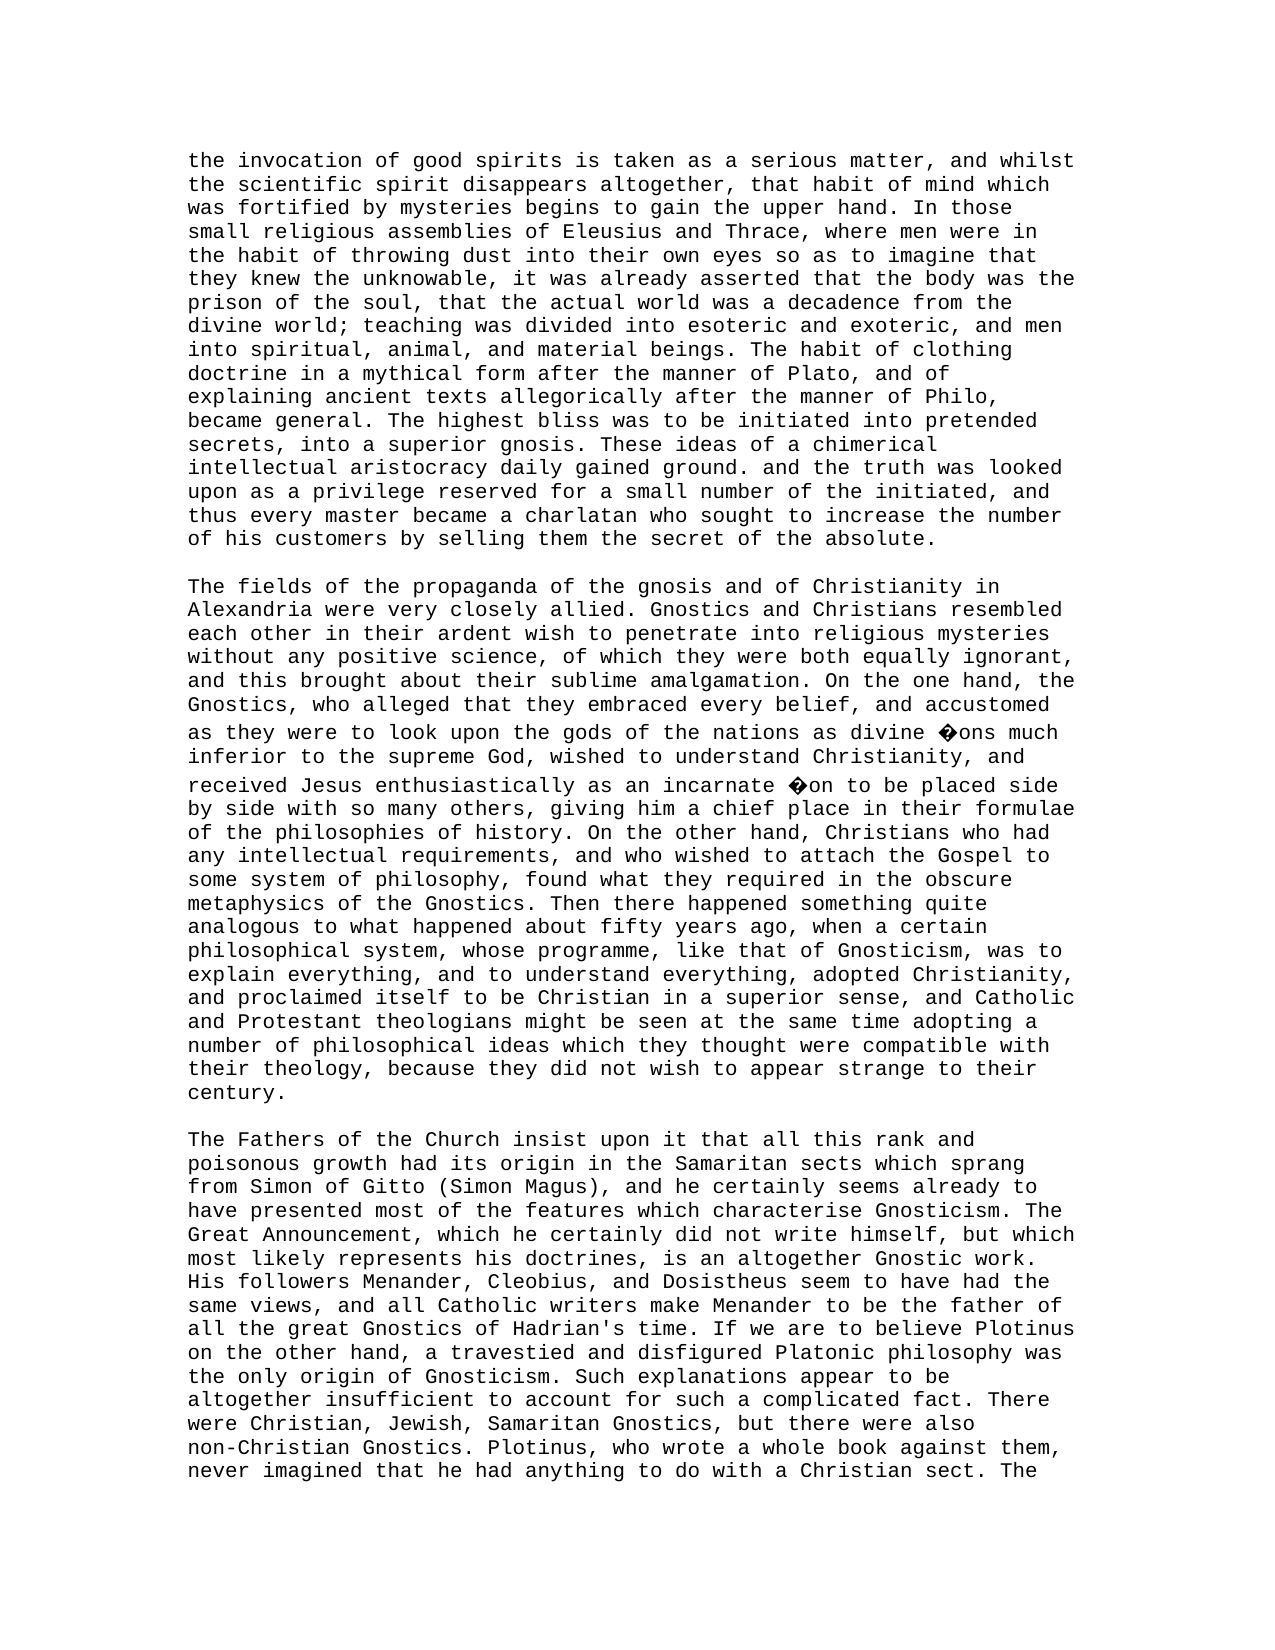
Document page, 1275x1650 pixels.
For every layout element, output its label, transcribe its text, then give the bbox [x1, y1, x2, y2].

text explaining ancient texts allegorically after the manner of Philo, [150, 386, 1125, 410]
text without any positive science, of which they were both equally ignorant, [150, 647, 1125, 670]
text never imagined that he had anything to do with a Christian sect. The [150, 1460, 1125, 1484]
text of the philosophies of history. On the other hand, Christians who had [150, 822, 1125, 846]
text secrets, into a superior gnosis. These ideas of a chimerical [150, 434, 1125, 457]
text poisonous growth had its origin in the Samaritan sects which sprang [150, 1153, 1125, 1177]
text metaphysics of the Gnostics. Then there happened something quite [150, 893, 1125, 916]
text non-Christian Gnostics. Plotinus, who wrote a whole book against them, [150, 1437, 1125, 1460]
text divine world; teaching was divided into esoteric and exoteric, and men [150, 316, 1125, 339]
text Gnostics, who alleged that they embraced every belief, and accustomed [150, 694, 1125, 717]
text received Jesus enthusiastically as an incarnate �on to be placed side [150, 770, 1125, 798]
text altogether insufficient to account for such a complicated fact. There [150, 1389, 1125, 1413]
text thus every master became a charlatan who sought to increase the number [150, 505, 1125, 528]
text were Christian, Jewish, Samaritan Gnostics, but there were also [150, 1413, 1125, 1437]
text have presented most of the features which characterise Gnosticism. The [150, 1200, 1125, 1224]
text the scientific spirit disappears altogether, that habit of mind which [150, 174, 1125, 197]
text His followers Menander, Cleobius, and Dosistheus seem to have had the [150, 1271, 1125, 1295]
text each other in their ardent wish to penetrate into religious mysteries [150, 623, 1125, 647]
text explain everything, and to understand everything, adopted Christianity, [150, 964, 1125, 987]
text became general. The highest bliss was to be initiated into pretended [150, 410, 1125, 434]
text as they were to look upon the gods of the nations as divine �ons much [150, 717, 1125, 746]
text inferior to the supreme God, wished to understand Christianity, and [150, 746, 1125, 770]
text upon as a privilege reserved for a small number of the initiated, and [150, 481, 1125, 505]
text on the other hand, a travestied and disfigured Platonic philosophy was [150, 1342, 1125, 1366]
text of his customers by selling them the secret of the absolute. [150, 528, 1125, 552]
text small religious assemblies of Eleusius and Thrace, where men were in [150, 221, 1125, 244]
text and this brought about their sublime amalgamation. On the one hand, the [150, 670, 1125, 694]
text Great Announcement, which he certainly did not write himself, but which [150, 1224, 1125, 1247]
text The Fathers of the Church insist upon it that all this rank and [150, 1129, 1125, 1153]
text number of philosophical ideas which they thought were compatible with [150, 1035, 1125, 1058]
text century. [150, 1082, 1125, 1106]
text from Simon of Gitto (Simon Magus), and he certainly seems already to [150, 1177, 1125, 1200]
text the habit of throwing dust into their own eyes so as to imagine that [150, 244, 1125, 268]
text their theology, because they did not wish to appear strange to their [150, 1058, 1125, 1082]
text analogous to what happened about fifty years ago, when a certain [150, 916, 1125, 940]
text was fortified by mysteries begins to gain the upper hand. In those [150, 197, 1125, 221]
text all the great Gnostics of Hadrian's time. If we are to believe Plotinus [150, 1318, 1125, 1342]
text into spiritual, animal, and material beings. The habit of clothing [150, 339, 1125, 363]
text some system of philosophy, found what they required in the obscure [150, 869, 1125, 893]
text same views, and all Catholic writers make Menander to be the father of [150, 1295, 1125, 1318]
text The fields of the propaganda of the gnosis and of Christianity in [150, 576, 1125, 599]
text prison of the soul, that the actual world was a decadence from the [150, 292, 1125, 316]
text most likely represents his doctrines, is an altogether Gnostic work. [150, 1247, 1125, 1271]
text the only origin of Gnosticism. Such explanations appear to be [150, 1366, 1125, 1389]
text doctrine in a mythical form after the manner of Plato, and of [150, 363, 1125, 386]
text and Protestant theologians might be seen at the same time adopting a [150, 1011, 1125, 1035]
text they knew the unknowable, it was already asserted that the body was the [150, 268, 1125, 292]
text and proclaimed itself to be Christian in a superior sense, and Catholic [150, 987, 1125, 1011]
text by side with so many others, giving him a chief place in their formulae [150, 798, 1125, 822]
text any intellectual requirements, and who wished to attach the Gospel to [150, 846, 1125, 869]
text philosophical system, whose programme, like that of Gnosticism, was to [150, 940, 1125, 964]
text Alexandria were very closely allied. Gnostics and Christians resembled [150, 599, 1125, 623]
text the invocation of good spirits is taken as a serious matter, and whilst [150, 150, 1125, 174]
text intellectual aristocracy daily gained ground. and the truth was looked [150, 457, 1125, 481]
